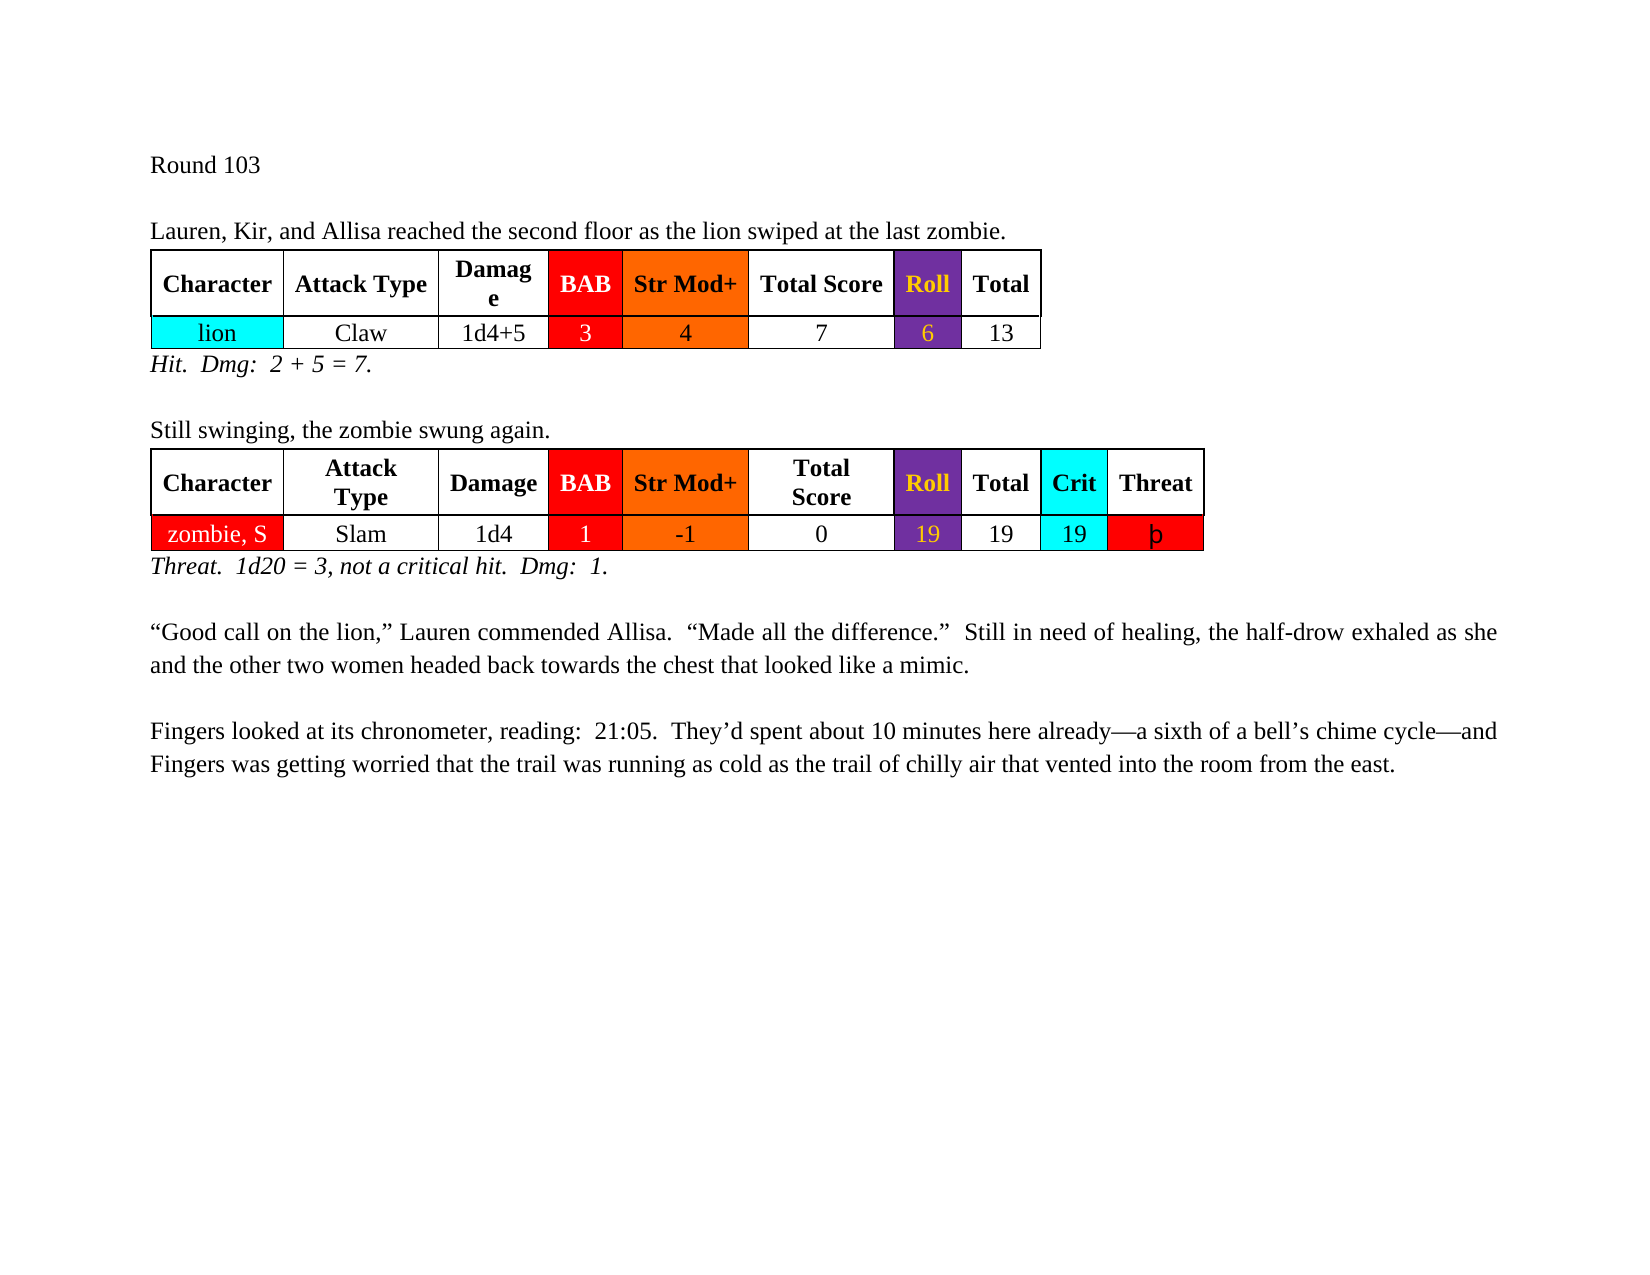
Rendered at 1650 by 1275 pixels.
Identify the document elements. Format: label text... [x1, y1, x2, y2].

table_cell 19 [962, 516, 1040, 550]
table_cell -1 [623, 516, 748, 550]
table_cell Slam [284, 516, 438, 550]
table_cell 1 [549, 516, 622, 550]
table_cell 13 [962, 315, 1040, 348]
text Hit. Dmg: 2 + 5 = 7. [150, 349, 1500, 378]
table_cell lion [152, 316, 283, 348]
text Round 103 [150, 150, 1500, 179]
table_header Damage [439, 251, 548, 315]
table_header Damage [439, 450, 548, 514]
table_header Roll [895, 450, 961, 514]
table_cell 1d4 [439, 516, 548, 550]
table_cell 4 [623, 317, 748, 348]
table_cell 3 [549, 317, 622, 348]
text Lauren, Kir, and Allisa reached the second floor as the lion swiped at the last zombie. [150, 216, 1500, 245]
text “Good call on the lion,” Lauren commended Allisa. “Made all the difference.” Still in need of healing, the half-drow exhaled as she and the other two women headed back towards the chest that looked like a mimic. [150, 617, 1500, 679]
table_header Character [152, 450, 283, 514]
table_cell 0 [749, 516, 894, 550]
table_header Total Score [749, 450, 893, 514]
table_header Character [152, 251, 283, 315]
table_header Threat [1108, 450, 1203, 514]
table_header Str Mod+ [623, 251, 748, 315]
text Fingers looked at its chronometer, reading: 21:05. They’d spent about 10 minutes here already—a sixth of a bell’s chime cycle—and Fingers was getting worried that the trail was running as cold as the trail of chilly air that vented into the room from the east. [150, 716, 1500, 778]
table_header BAB [549, 251, 622, 315]
table_header Total [962, 251, 1040, 315]
table_cell 19 [1041, 516, 1107, 550]
table_cell þ [1108, 514, 1203, 550]
text Threat. 1d20 = 3, not a critical hit. Dmg: 1. [150, 551, 1500, 580]
table_header Attack Type [284, 251, 438, 315]
table_cell 19 [895, 516, 961, 550]
table_header Roll [895, 251, 961, 315]
table_cell 6 [895, 317, 961, 348]
table_header Attack Type [284, 450, 438, 514]
table_header Crit [1042, 450, 1107, 514]
table_header BAB [549, 450, 622, 514]
text Still swinging, the zombie swung again. [150, 415, 1500, 444]
table_cell Claw [284, 317, 438, 348]
table_cell 1d4+5 [439, 317, 548, 348]
table_cell 7 [749, 317, 894, 348]
table_header Total [962, 450, 1040, 514]
table_header Total Score [749, 251, 893, 315]
table_cell zombie, S [152, 515, 283, 550]
table_header Str Mod+ [623, 450, 748, 514]
